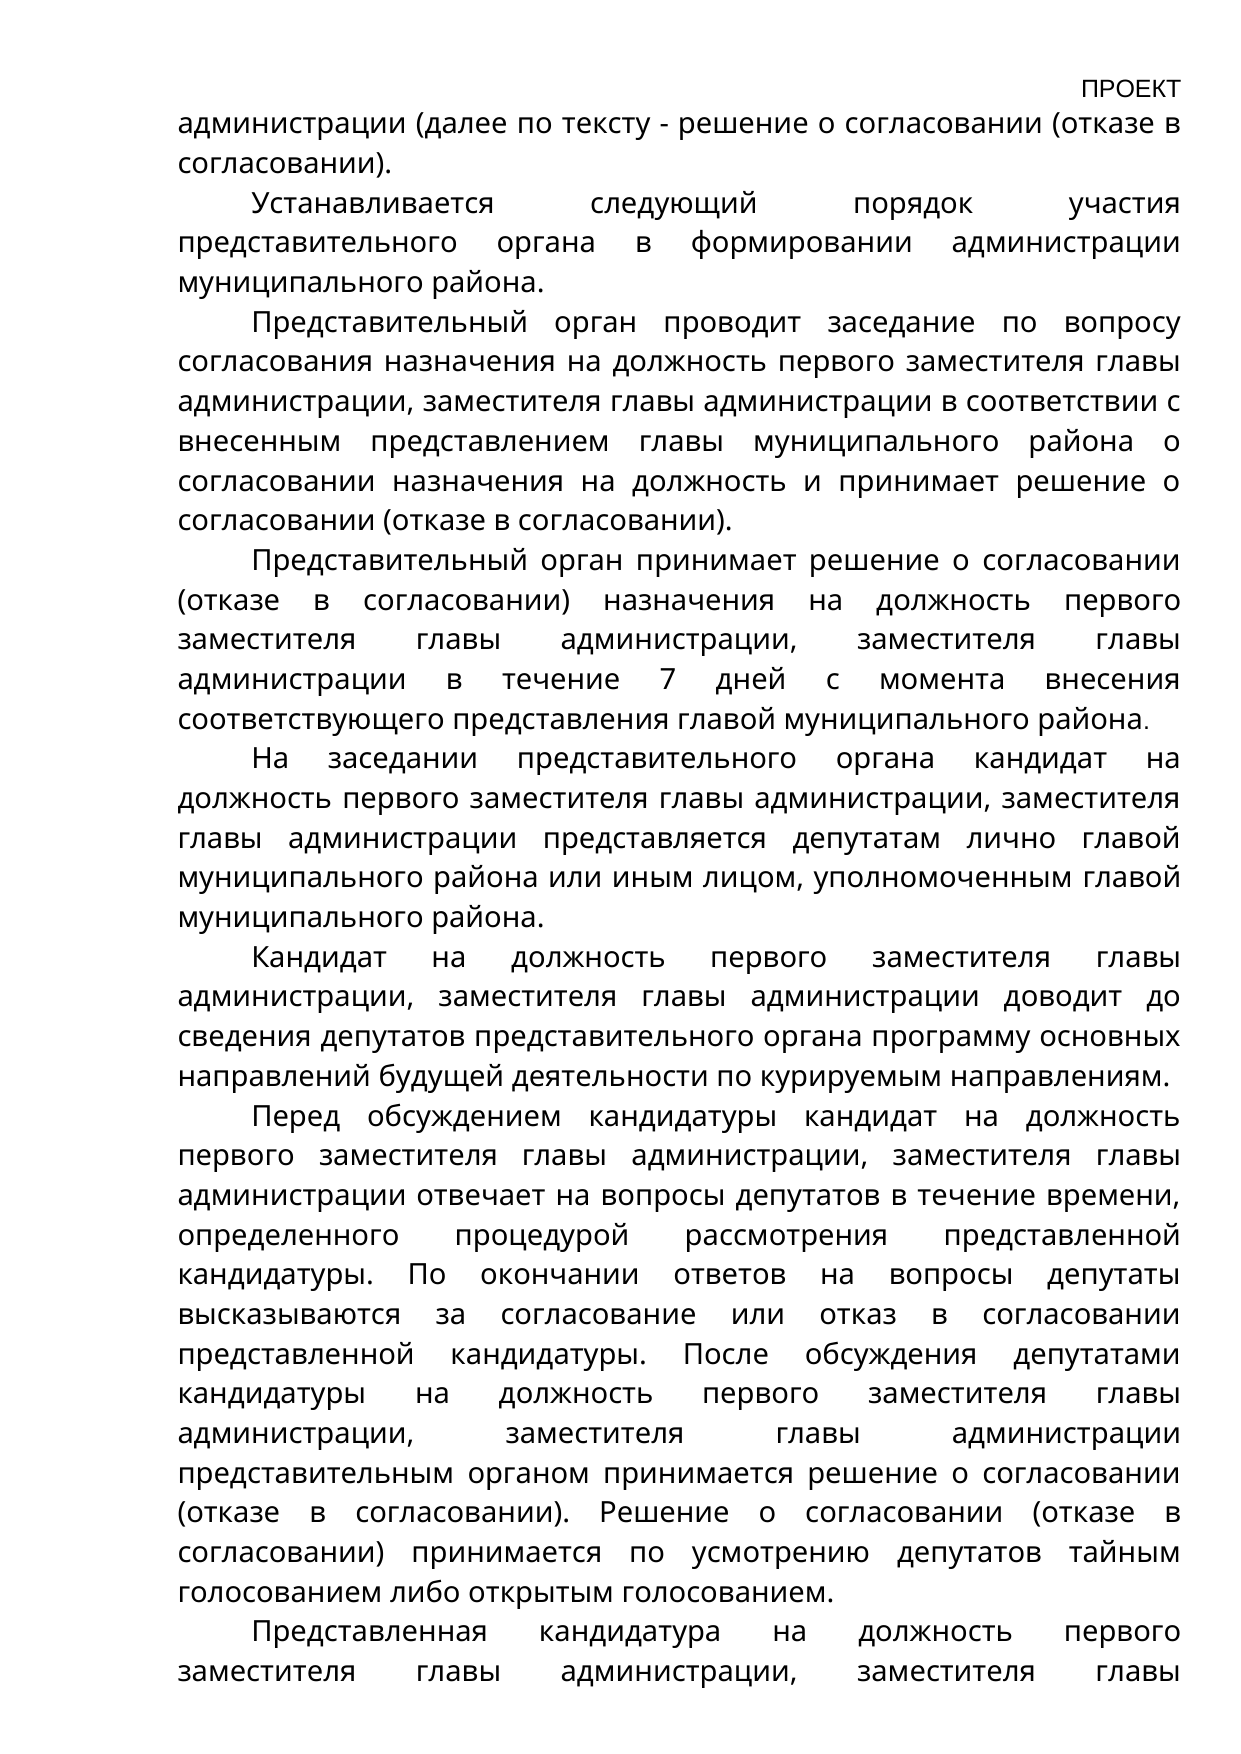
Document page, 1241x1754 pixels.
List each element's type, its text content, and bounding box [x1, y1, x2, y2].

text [177, 103, 1181, 182]
text На заседании представительного органа кандидат на должность первого заместителя главы администрации, заместителя главы администрации представляется депутатам лично главой муниципального района или иным лицом, уполномоченным главой муниципального района. [177, 738, 1181, 936]
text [177, 1611, 1181, 1690]
text Кандидат на должность первого заместителя главы администрации, заместителя главы администрации доводит до сведения депутатов представительного органа программу основных направлений будущей деятельности по курируемым направлениям. [177, 936, 1181, 1095]
text Устанавливается следующий порядок участия представительного органа в формировании администрации муниципального района. [177, 182, 1181, 301]
text Представительный орган принимает решение о согласовании (отказе в согласовании) назначения на должность первого заместителя главы администрации, заместителя главы администрации в течение 7 дней с момента внесения соответствующего представления главой муниципального района. [177, 539, 1181, 738]
text Представительный орган проводит заседание по вопросу согласования назначения на должность первого заместителя главы администрации, заместителя главы администрации в соответствии с внесенным представлением главы муниципального района о согласовании назначения на должность и принимает решение о согласовании (отказе в согласовании). [177, 301, 1181, 539]
text Перед обсуждением кандидатуры кандидат на должность первого заместителя главы администрации, заместителя главы администрации отвечает на вопросы депутатов в течение времени, определенного процедурой рассмотрения представленной кандидатуры. По окончании ответов на вопросы депутаты высказываются за согласование или отказ в согласовании представленной кандидатуры. После обсуждения депутатами кандидатуры на должность первого заместителя главы администрации, заместителя главы администрации представительным органом принимается решение о согласовании (отказе в согласовании). Решение о согласовании (отказе в согласовании) принимается по усмотрению депутатов тайным голосованием либо открытым голосованием. [177, 1095, 1181, 1611]
